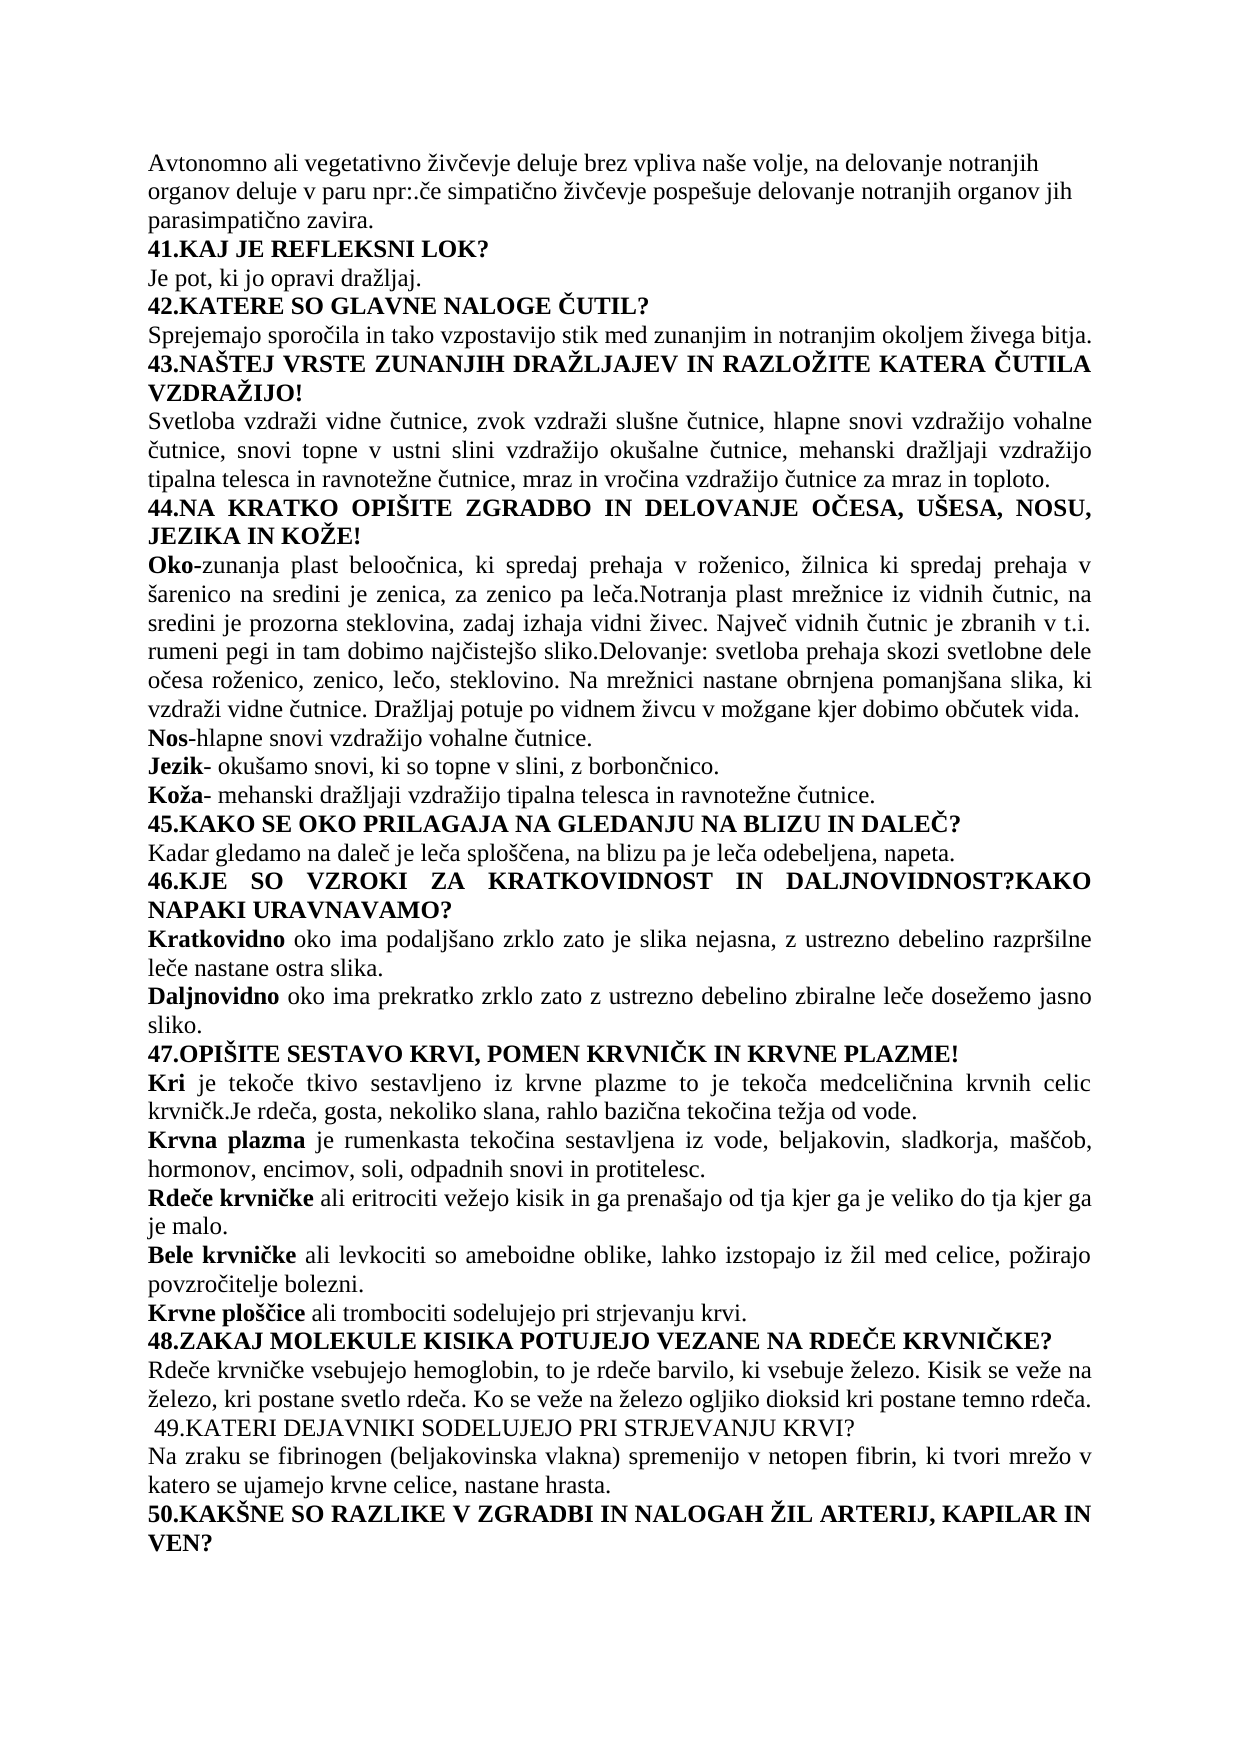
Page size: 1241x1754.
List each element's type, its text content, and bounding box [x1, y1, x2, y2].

text 47.OPIŠITE SESTAVO KRVI, POMEN KRVNIČK IN KRVNE PLAZME! [148, 1039, 1093, 1068]
text 41.KAJ JE REFLEKSNI LOK? [148, 234, 1093, 263]
text Sprejemajo sporočila in tako vzpostavijo stik med zunanjim in notranjim okoljem živega bitja. [148, 320, 1093, 349]
text Koža- mehanski dražljaji vzdražijo tipalna telesca in ravnotežne čutnice. [148, 780, 1093, 809]
text Oko-zunanja plast beloočnica, ki spredaj prehaja v roženico, žilnica ki spredaj prehaja v šarenico na sredini je zenica, za zenico pa leča.Notranja plast mrežnice iz vidnih čutnic, na sredini je prozorna steklovina, zadaj izhaja vidni živec. Največ vidnih čutnic je zbranih v t.i. rumeni pegi in tam dobimo najčistejšo sliko.Delovanje: svetloba prehaja skozi svetlobne dele očesa roženico, zenico, lečo, steklovino. Na mrežnici nastane obrnjena pomanjšana slika, ki vzdraži vidne čutnice. Dražljaj potuje po vidnem živcu v možgane kjer dobimo občutek vida. [148, 550, 1093, 723]
text 49.KATERI DEJAVNIKI SODELUJEJO PRI STRJEVANJU KRVI? [148, 1413, 1093, 1441]
text Krvne ploščice ali trombociti sodelujejo pri strjevanju krvi. [148, 1298, 1093, 1326]
text Rdeče krvničke vsebujejo hemoglobin, to je rdeče barvilo, ki vsebuje železo. Kisik se veže na železo, kri postane svetlo rdeča. Ko se veže na železo ogljiko dioksid kri postane temno rdeča. [148, 1355, 1093, 1413]
text Kratkovidno oko ima podaljšano zrklo zato je slika nejasna, z ustrezno debelino razpršilne leče nastane ostra slika. [148, 924, 1093, 981]
text Kri je tekoče tkivo sestavljeno iz krvne plazme to je tekoča medceličnina krvnih celic krvničk.Je rdeča, gosta, nekoliko slana, rahlo bazična tekočina težja od vode. [148, 1068, 1093, 1125]
text 42.KATERE SO GLAVNE NALOGE ČUTIL? [148, 291, 1093, 320]
text Kadar gledamo na daleč je leča sploščena, na blizu pa je leča odebeljena, napeta. [148, 838, 1093, 866]
text 43.NAŠTEJ VRSTE ZUNANJIH DRAŽLJAJEV IN RAZLOŽITE KATERA ČUTILA VZDRAŽIJO! [148, 349, 1093, 406]
text Nos-hlapne snovi vzdražijo vohalne čutnice. [148, 723, 1093, 751]
text Jezik- okušamo snovi, ki so topne v slini, z borbončnico. [148, 751, 1093, 780]
text Je pot, ki jo opravi dražljaj. [148, 263, 1093, 291]
text Bele krvničke ali levkociti so ameboidne oblike, lahko izstopajo iz žil med celice, požirajo povzročitelje bolezni. [148, 1240, 1093, 1298]
text 50.KAKŠNE SO RAZLIKE V ZGRADBI IN NALOGAH ŽIL ARTERIJ, KAPILAR IN VEN? [148, 1499, 1093, 1556]
text 48.ZAKAJ MOLEKULE KISIKA POTUJEJO VEZANE NA RDEČE KRVNIČKE? [148, 1326, 1093, 1355]
text 46.KJE SO VZROKI ZA KRATKOVIDNOST IN DALJNOVIDNOST?KAKO NAPAKI URAVNAVAMO? [148, 866, 1093, 924]
text Rdeče krvničke ali eritrociti vežejo kisik in ga prenašajo od tja kjer ga je veliko do tja kjer ga je malo. [148, 1183, 1093, 1240]
text Svetloba vzdraži vidne čutnice, zvok vzdraži slušne čutnice, hlapne snovi vzdražijo vohalne čutnice, snovi topne v ustni slini vzdražijo okušalne čutnice, mehanski dražljaji vzdražijo tipalna telesca in ravnotežne čutnice, mraz in vročina vzdražijo čutnice za mraz in toploto. [148, 406, 1093, 493]
text Na zraku se fibrinogen (beljakovinska vlakna) spremenijo v netopen fibrin, ki tvori mrežo v katero se ujamejo krvne celice, nastane hrasta. [148, 1441, 1093, 1499]
text 44.NA KRATKO OPIŠITE ZGRADBO IN DELOVANJE OČESA, UŠESA, NOSU, JEZIKA IN KOŽE! [148, 493, 1093, 550]
text Krvna plazma je rumenkasta tekočina sestavljena iz vode, beljakovin, sladkorja, maščob, hormonov, encimov, soli, odpadnih snovi in protitelesc. [148, 1125, 1093, 1183]
text 45.KAKO SE OKO PRILAGAJA NA GLEDANJU NA BLIZU IN DALEČ? [148, 809, 1093, 838]
text Avtonomno ali vegetativno živčevje deluje brez vpliva naše volje, na delovanje notranjih organov deluje v paru npr:.če simpatično živčevje pospešuje delovanje notranjih organov jih parasimpatično zavira. [148, 148, 1093, 234]
text Daljnovidno oko ima prekratko zrklo zato z ustrezno debelino zbiralne leče dosežemo jasno sliko. [148, 981, 1093, 1039]
